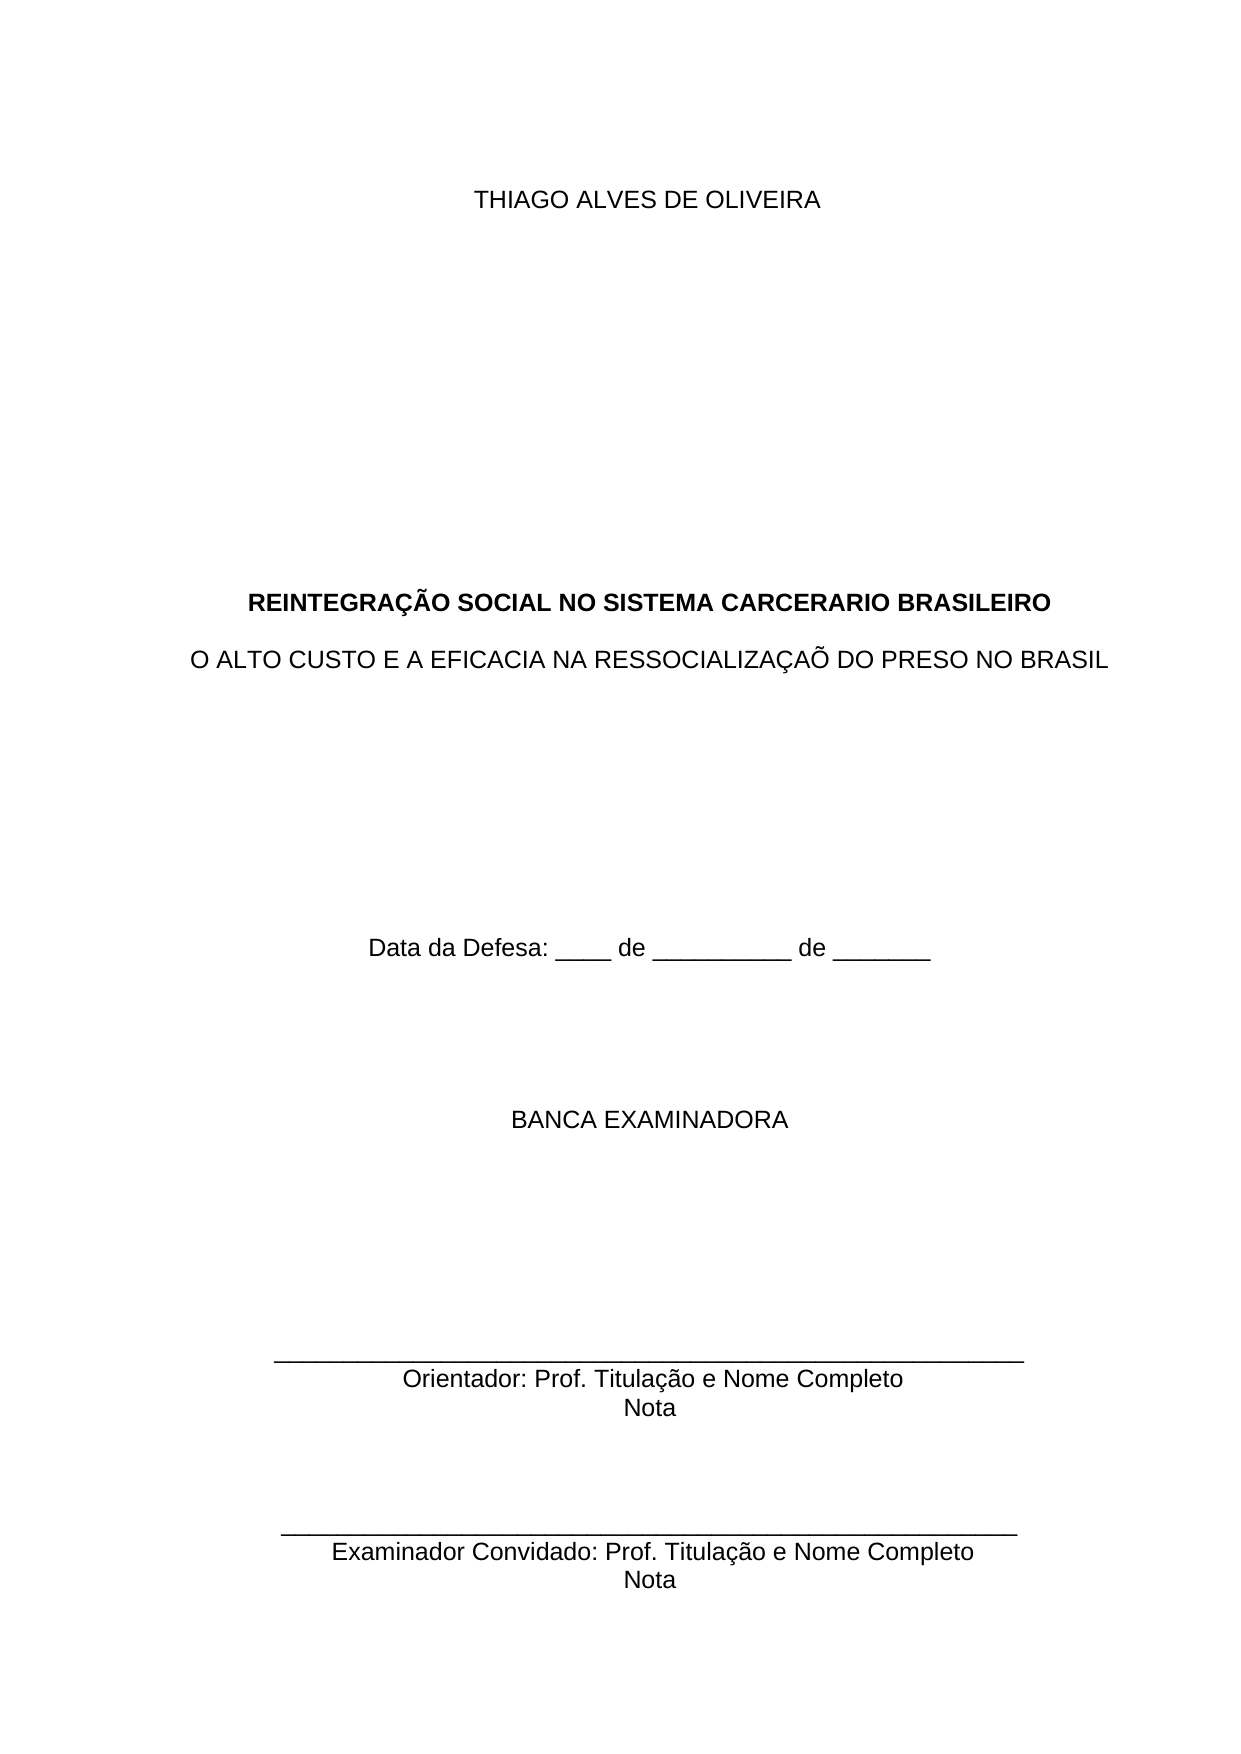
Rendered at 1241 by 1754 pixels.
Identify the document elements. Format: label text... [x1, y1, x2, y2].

text Nota [177, 1565, 1122, 1594]
text BANCA EXAMINADORA [177, 1105, 1122, 1134]
text Data da Defesa: ____ de __________ de _______ [177, 933, 1122, 962]
text THIAGO ALVES DE OLIVEIRA [177, 185, 1117, 214]
text Examinador Convidado: Prof. Titulação e Nome Completo [177, 1537, 1122, 1565]
text O ALTO CUSTO E A EFICACIA NA RESSOCIALIZAÇAÕ DO PRESO NO BRASIL [177, 645, 1122, 674]
text Nota [177, 1393, 1122, 1422]
text Orientador: Prof. Titulação e Nome Completo [177, 1364, 1122, 1393]
text REINTEGRAÇÃO SOCIAL NO SISTEMA CARCERARIO BRASILEIRO [177, 588, 1122, 617]
text _____________________________________________________ [177, 1508, 1122, 1537]
text ______________________________________________________ [177, 1335, 1122, 1364]
